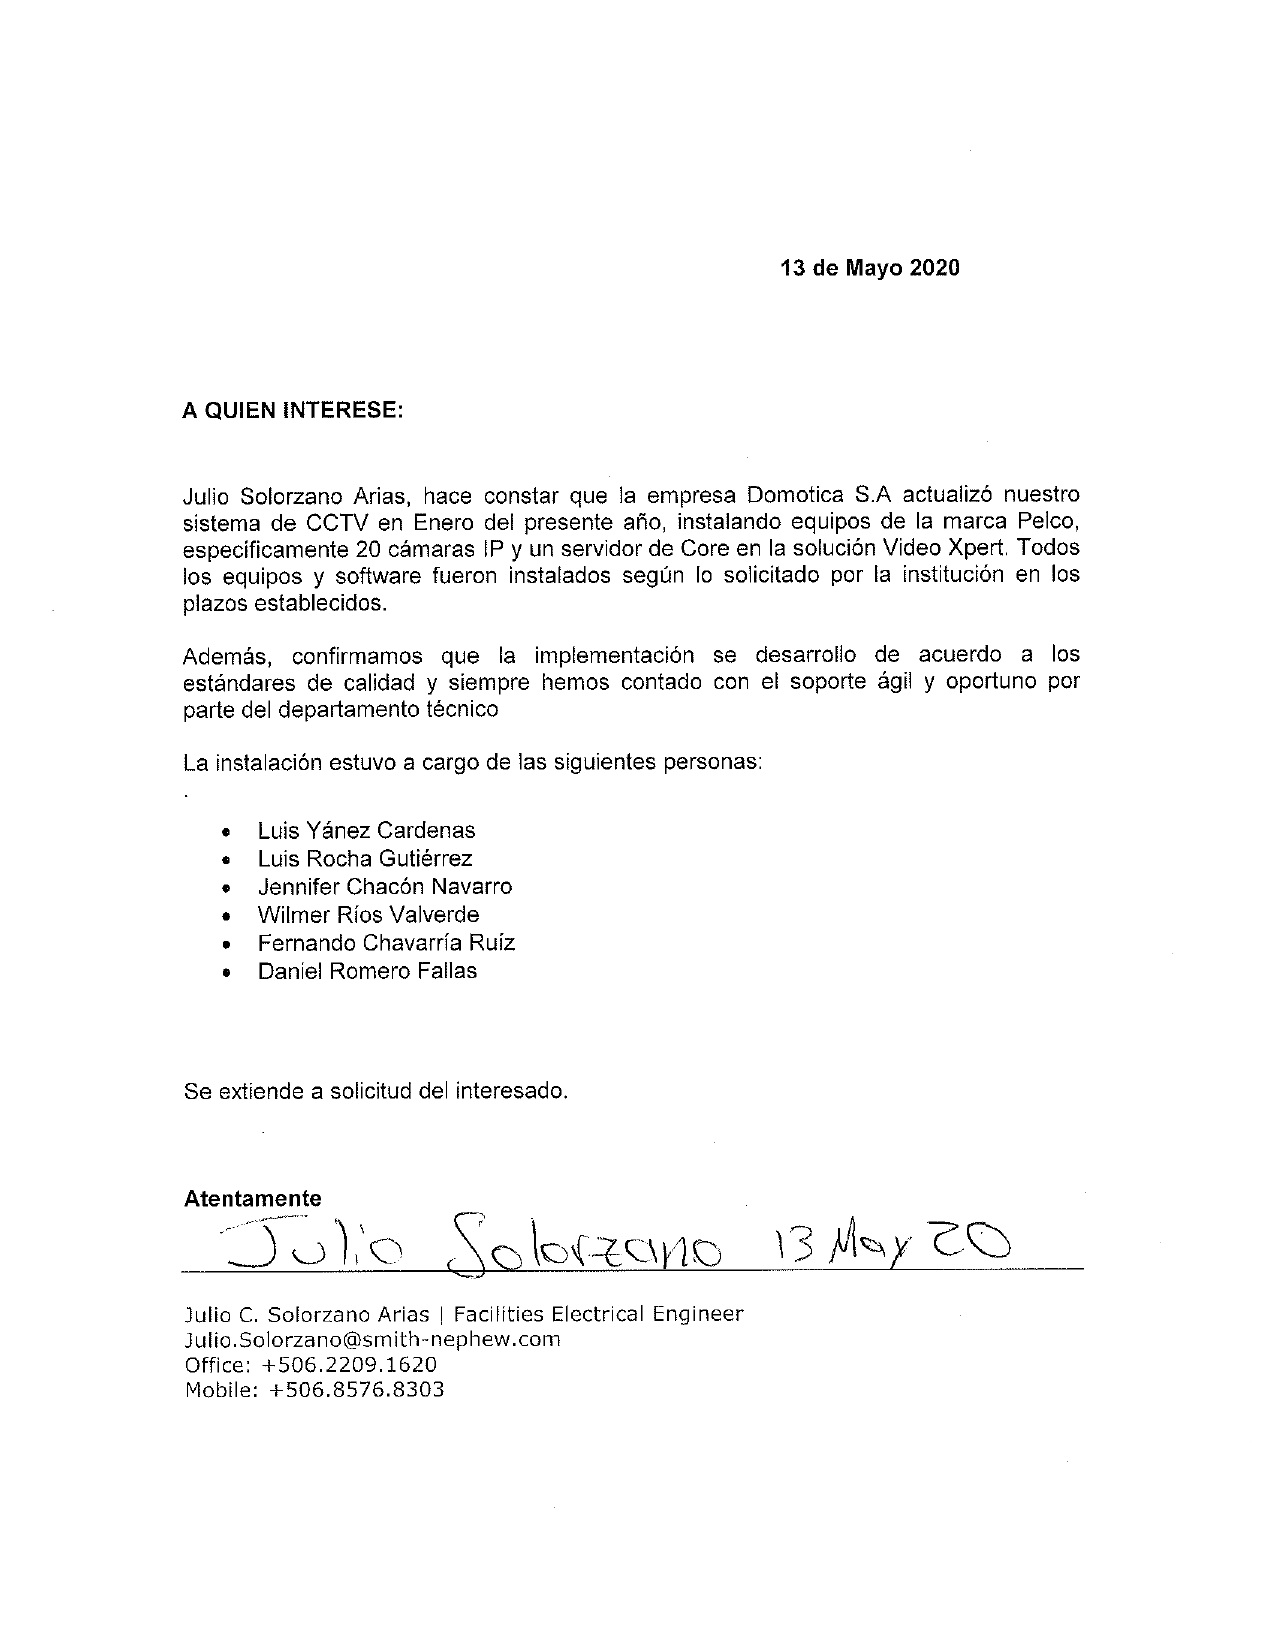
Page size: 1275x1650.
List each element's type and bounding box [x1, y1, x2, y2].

picture [52, 150, 1251, 1508]
